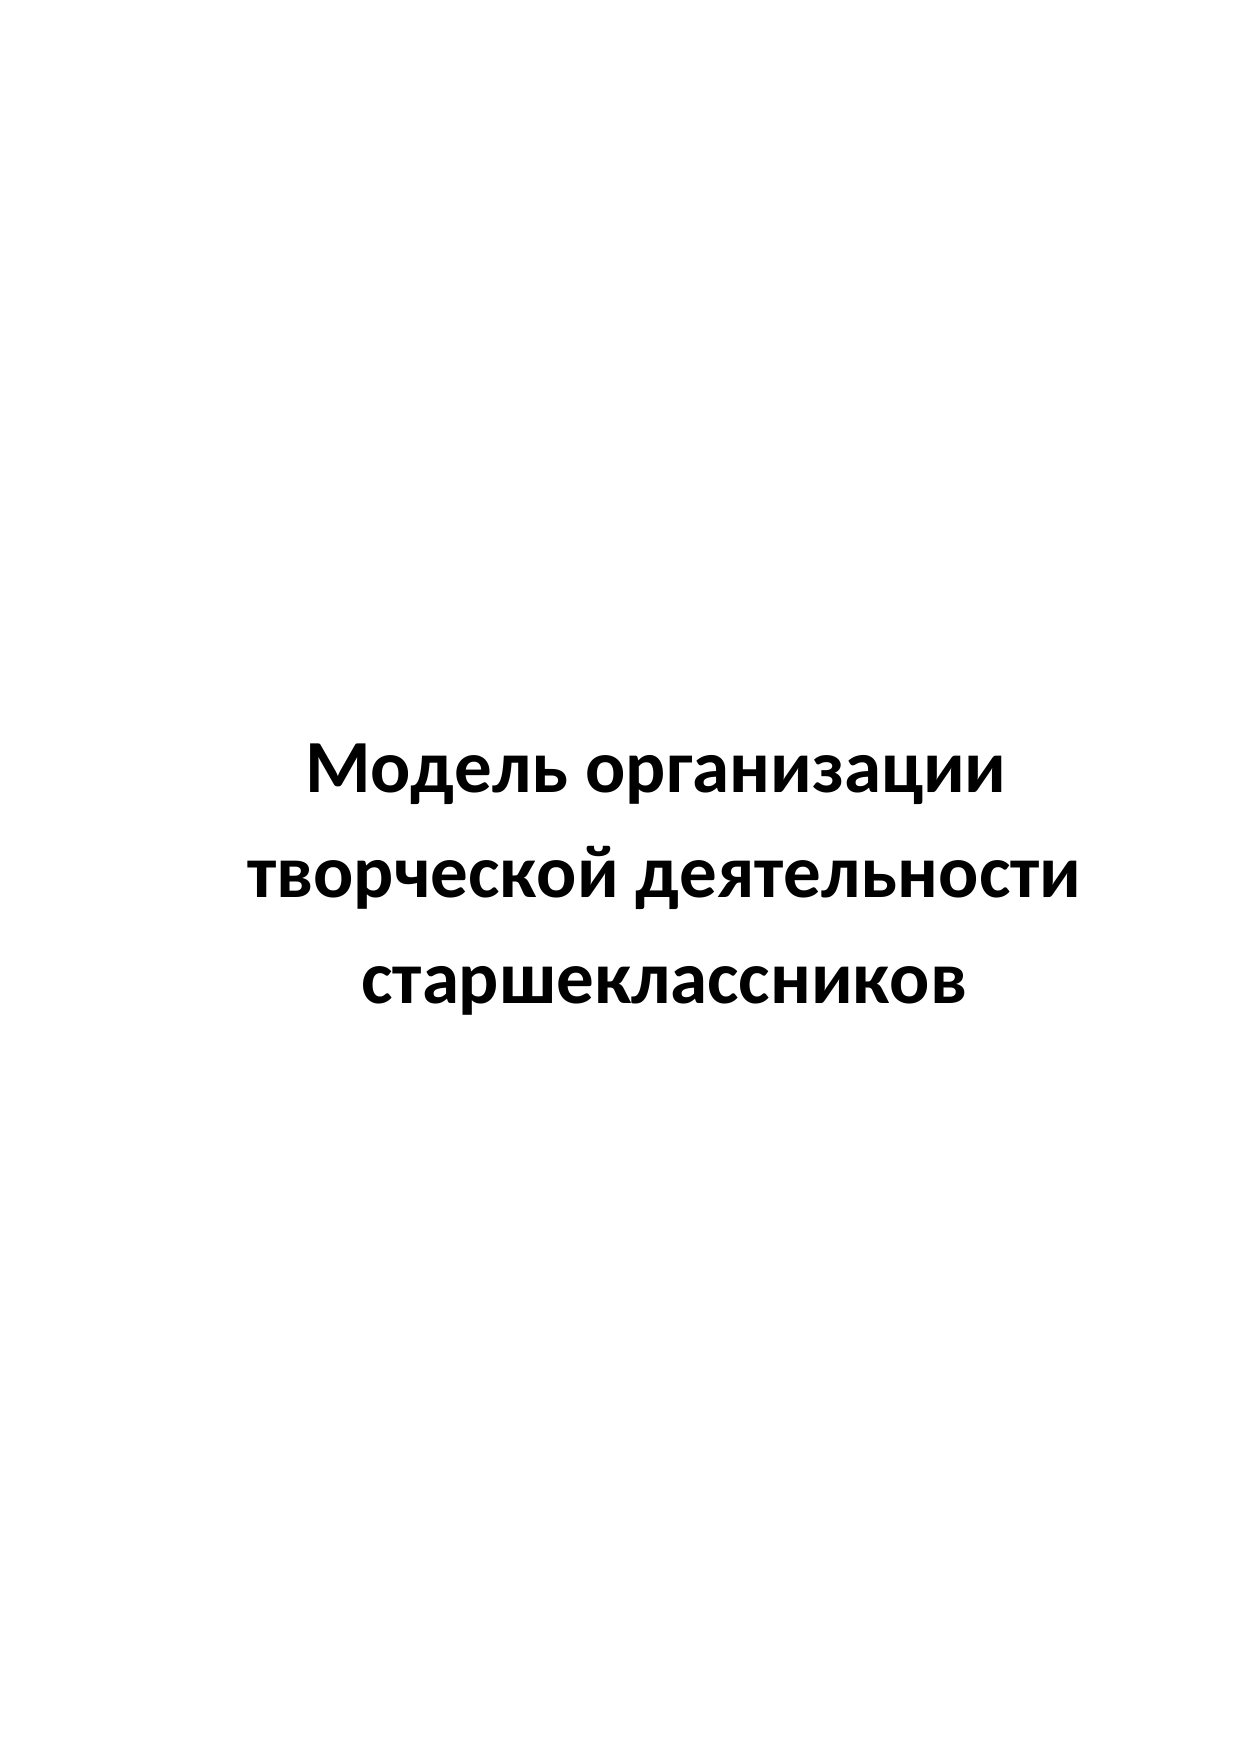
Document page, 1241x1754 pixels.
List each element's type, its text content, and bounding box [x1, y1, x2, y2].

text Модель организации творческой деятельности старшеклассников [177, 720, 1152, 1022]
